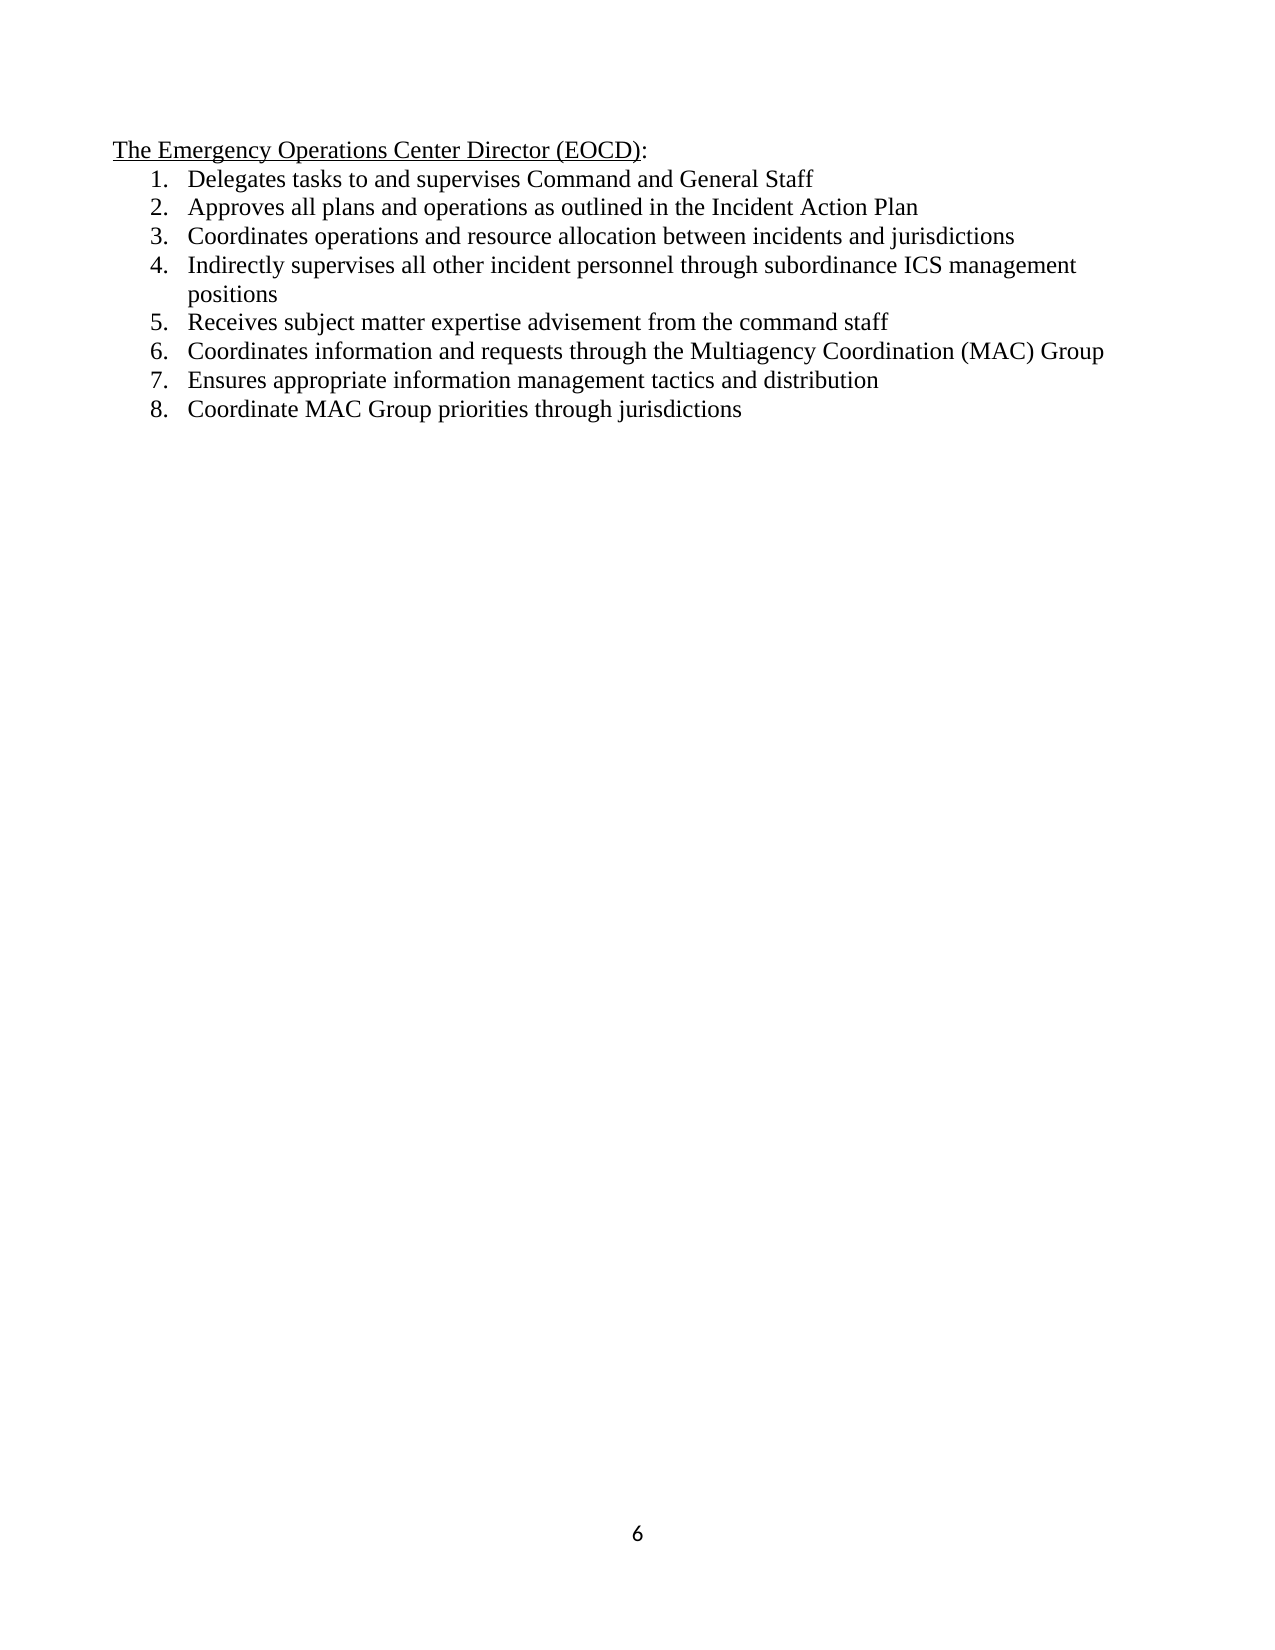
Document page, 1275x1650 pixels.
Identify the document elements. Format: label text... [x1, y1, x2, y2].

list Receives subject matter expertise advisement from the command staff [150, 307, 1162, 336]
list Coordinates operations and resource allocation between incidents and jurisdictions [150, 221, 1162, 250]
text The Emergency Operations Center Director (EOCD): [112, 135, 1162, 164]
list Indirectly supervises all other incident personnel through subordinance ICS management positions [150, 250, 1162, 307]
list Delegates tasks to and supervises Command and General Staff [150, 164, 1162, 192]
list Coordinate MAC Group priorities through jurisdictions [150, 394, 1162, 422]
list Coordinates information and requests through the Multiagency Coordination (MAC) Group [150, 336, 1162, 365]
list Approves all plans and operations as outlined in the Incident Action Plan [150, 192, 1162, 221]
list Ensures appropriate information management tactics and distribution [150, 365, 1162, 394]
